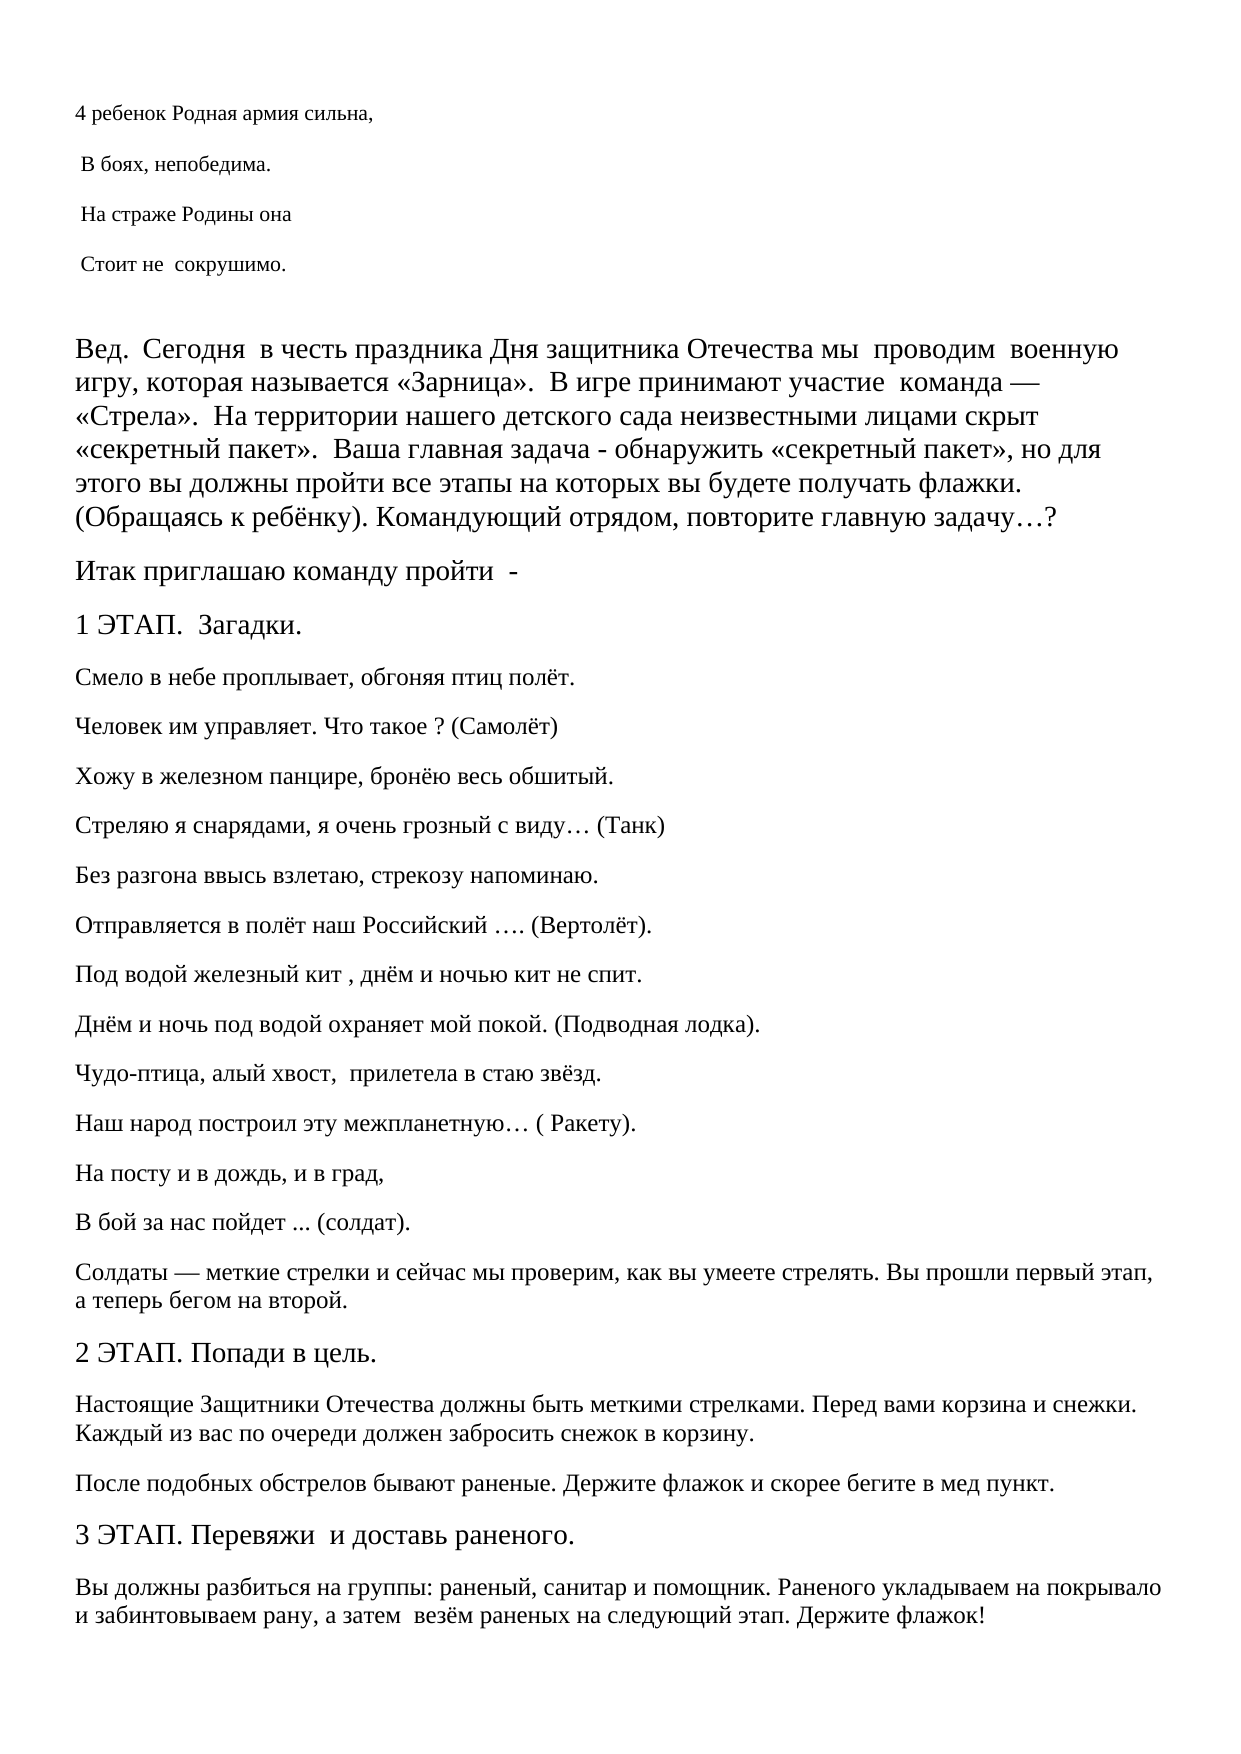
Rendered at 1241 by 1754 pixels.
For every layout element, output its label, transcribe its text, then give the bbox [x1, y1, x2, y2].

text 1 ЭТАП. Загадки. [75, 607, 1165, 641]
text На страже Родины она [75, 201, 1165, 226]
text После подобных обстрелов бывают раненые. Держите флажок и скорее бегите в мед пункт. [75, 1468, 1165, 1497]
text В бой за нас пойдет ... (солдат). [75, 1207, 1165, 1236]
text 4 ребенок Родная армия сильна, [75, 100, 1165, 125]
text 2 ЭТАП. Попади в цель. [75, 1335, 1165, 1369]
text Днём и ночь под водой охраняет мой покой. (Подводная лодка). [75, 1009, 1165, 1038]
text Итак приглашаю команду пройти - [75, 553, 1165, 587]
text Человек им управляет. Что такое ? (Самолёт) [75, 711, 1165, 740]
text Вы должны разбиться на группы: раненый, санитар и помощник. Раненого укладываем на покрывало и забинтовываем рану, а затем везём раненых на следующий этап. Держите флажок! [75, 1572, 1165, 1629]
text Отправляется в полёт наш Российский …. (Вертолёт). [75, 910, 1165, 938]
text Чудо-птица, алый хвост, прилетела в стаю звёзд. [75, 1058, 1165, 1087]
text В боях, непобедима. [75, 151, 1165, 176]
text Настоящие Защитники Отечества должны быть меткими стрелками. Перед вами корзина и снежки. Каждый из вас по очереди должен забросить снежок в корзину. [75, 1389, 1165, 1447]
text Смело в небе проплывает, обгоняя птиц полёт. [75, 662, 1165, 691]
text 3 ЭТАП. Перевяжи и доставь раненого. [75, 1517, 1165, 1551]
text Солдаты — меткие стрелки и сейчас мы проверим, как вы умеете стрелять. Вы прошли первый этап, а теперь бегом на второй. [75, 1257, 1165, 1314]
text Наш народ построил эту межпланетную… ( Ракету). [75, 1108, 1165, 1137]
text Хожу в железном панцире, бронёю весь обшитый. [75, 761, 1165, 790]
text Вед. Сегодня в честь праздника Дня защитника Отечества мы проводим военную игру, которая называется «Зарница». В игре принимают участие команда — «Стрела». На территории нашего детского сада неизвестными лицами скрыт «секретный пакет». Ваша главная задача - обнаружить «секретный пакет», но для этого вы должны пройти все этапы на которых вы будете получать флажки. (Обращаясь к ребёнку). Командующий отрядом, повторите главную задачу…? [75, 331, 1165, 532]
text Без разгона ввысь взлетаю, стрекозу напоминаю. [75, 860, 1165, 889]
text На посту и в дождь, и в град, [75, 1158, 1165, 1186]
text Стоит не сокрушимо. [75, 251, 1165, 277]
text Под водой железный кит , днём и ночью кит не спит. [75, 959, 1165, 988]
text Стреляю я снарядами, я очень грозный с виду… (Танк) [75, 811, 1165, 839]
